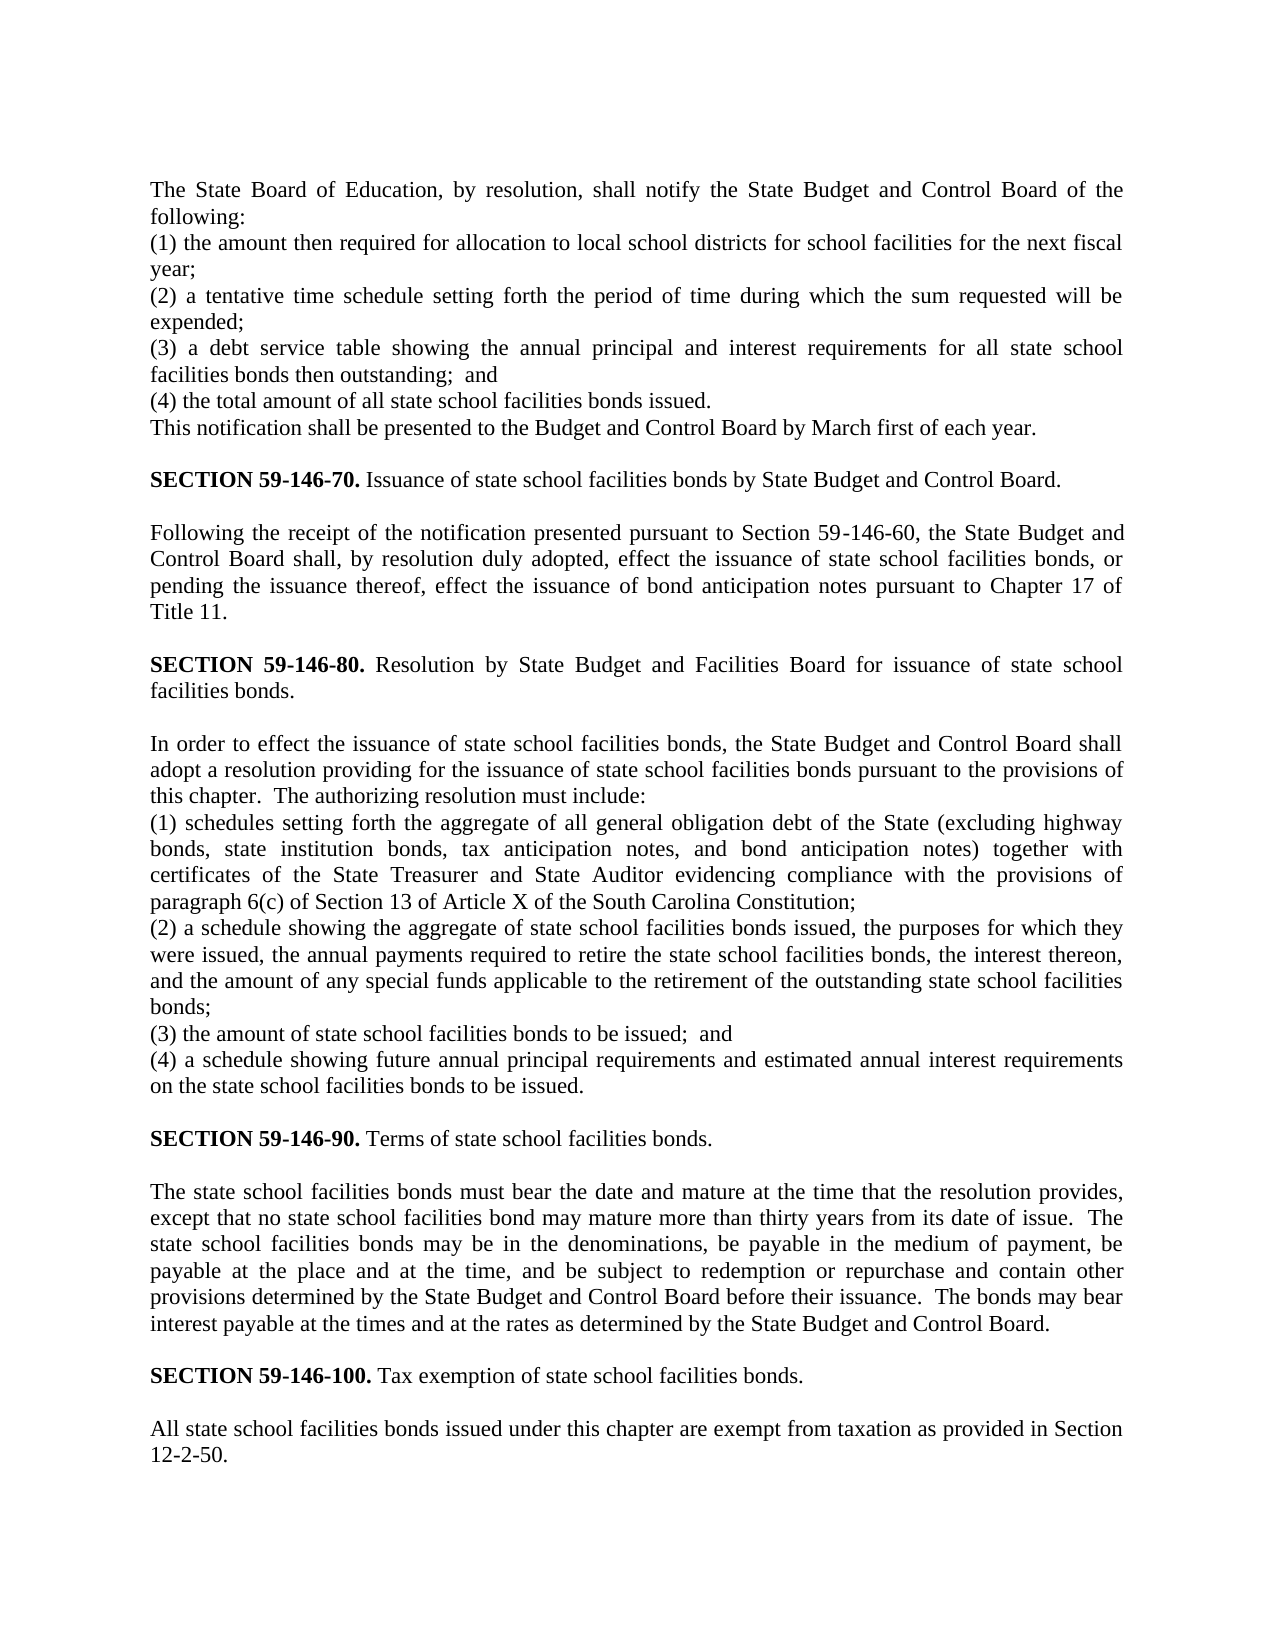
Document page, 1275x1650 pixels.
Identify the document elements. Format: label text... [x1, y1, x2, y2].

text This notification shall be presented to the Budget and Control Board by March first of each year. [150, 413, 1125, 440]
text SECTION 59-146-90. Terms of state school facilities bonds. [150, 1125, 1125, 1151]
text (2) a tentative time schedule setting forth the period of time during which the sum requested will be expended; [150, 282, 1125, 334]
text (1) the amount then required for allocation to local school districts for school facilities for the next fiscal year; [150, 229, 1125, 282]
text SECTION 59-146-70. Issuance of state school facilities bonds by State Budget and Control Board. [150, 466, 1125, 493]
text (4) a schedule showing future annual principal requirements and estimated annual interest requirements on the state school facilities bonds to be issued. [150, 1046, 1125, 1099]
text The State Board of Education, by resolution, shall notify the State Budget and Control Board of the following: [150, 176, 1125, 229]
text The state school facilities bonds must bear the date and mature at the time that the resolution provides, except that no state school facilities bond may mature more than thirty years from its date of issue. The state school facilities bonds may be in the denominations, be payable in the medium of payment, be payable at the place and at the time, and be subject to redemption or repurchase and contain other provisions determined by the State Budget and Control Board before their issuance. The bonds may bear interest payable at the times and at the rates as determined by the State Budget and Control Board. [150, 1178, 1125, 1336]
text (4) the total amount of all state school facilities bonds issued. [150, 387, 1125, 413]
text Following the receipt of the notification presented pursuant to Section 59-146-60, the State Budget and Control Board shall, by resolution duly adopted, effect the issuance of state school facilities bonds, or pending the issuance thereof, effect the issuance of bond anticipation notes pursuant to Chapter 17 of Title 11. [150, 519, 1125, 624]
text (3) the amount of state school facilities bonds to be issued; and [150, 1020, 1125, 1046]
text SECTION 59-146-80. Resolution by State Budget and Facilities Board for issuance of state school facilities bonds. [150, 651, 1125, 703]
text (2) a schedule showing the aggregate of state school facilities bonds issued, the purposes for which they were issued, the annual payments required to retire the state school facilities bonds, the interest thereon, and the amount of any special funds applicable to the retirement of the outstanding state school facilities bonds; [150, 914, 1125, 1020]
text (3) a debt service table showing the annual principal and interest requirements for all state school facilities bonds then outstanding; and [150, 334, 1125, 387]
text All state school facilities bonds issued under this chapter are exempt from taxation as provided in Section 12-2-50. [150, 1415, 1125, 1468]
text SECTION 59-146-100. Tax exemption of state school facilities bonds. [150, 1362, 1125, 1389]
text In order to effect the issuance of state school facilities bonds, the State Budget and Control Board shall adopt a resolution providing for the issuance of state school facilities bonds pursuant to the provisions of this chapter. The authorizing resolution must include: [150, 730, 1125, 809]
text (1) schedules setting forth the aggregate of all general obligation debt of the State (excluding highway bonds, state institution bonds, tax anticipation notes, and bond anticipation notes) together with certificates of the State Treasurer and State Auditor evidencing compliance with the provisions of paragraph 6(c) of Section 13 of Article X of the South Carolina Constitution; [150, 809, 1125, 914]
